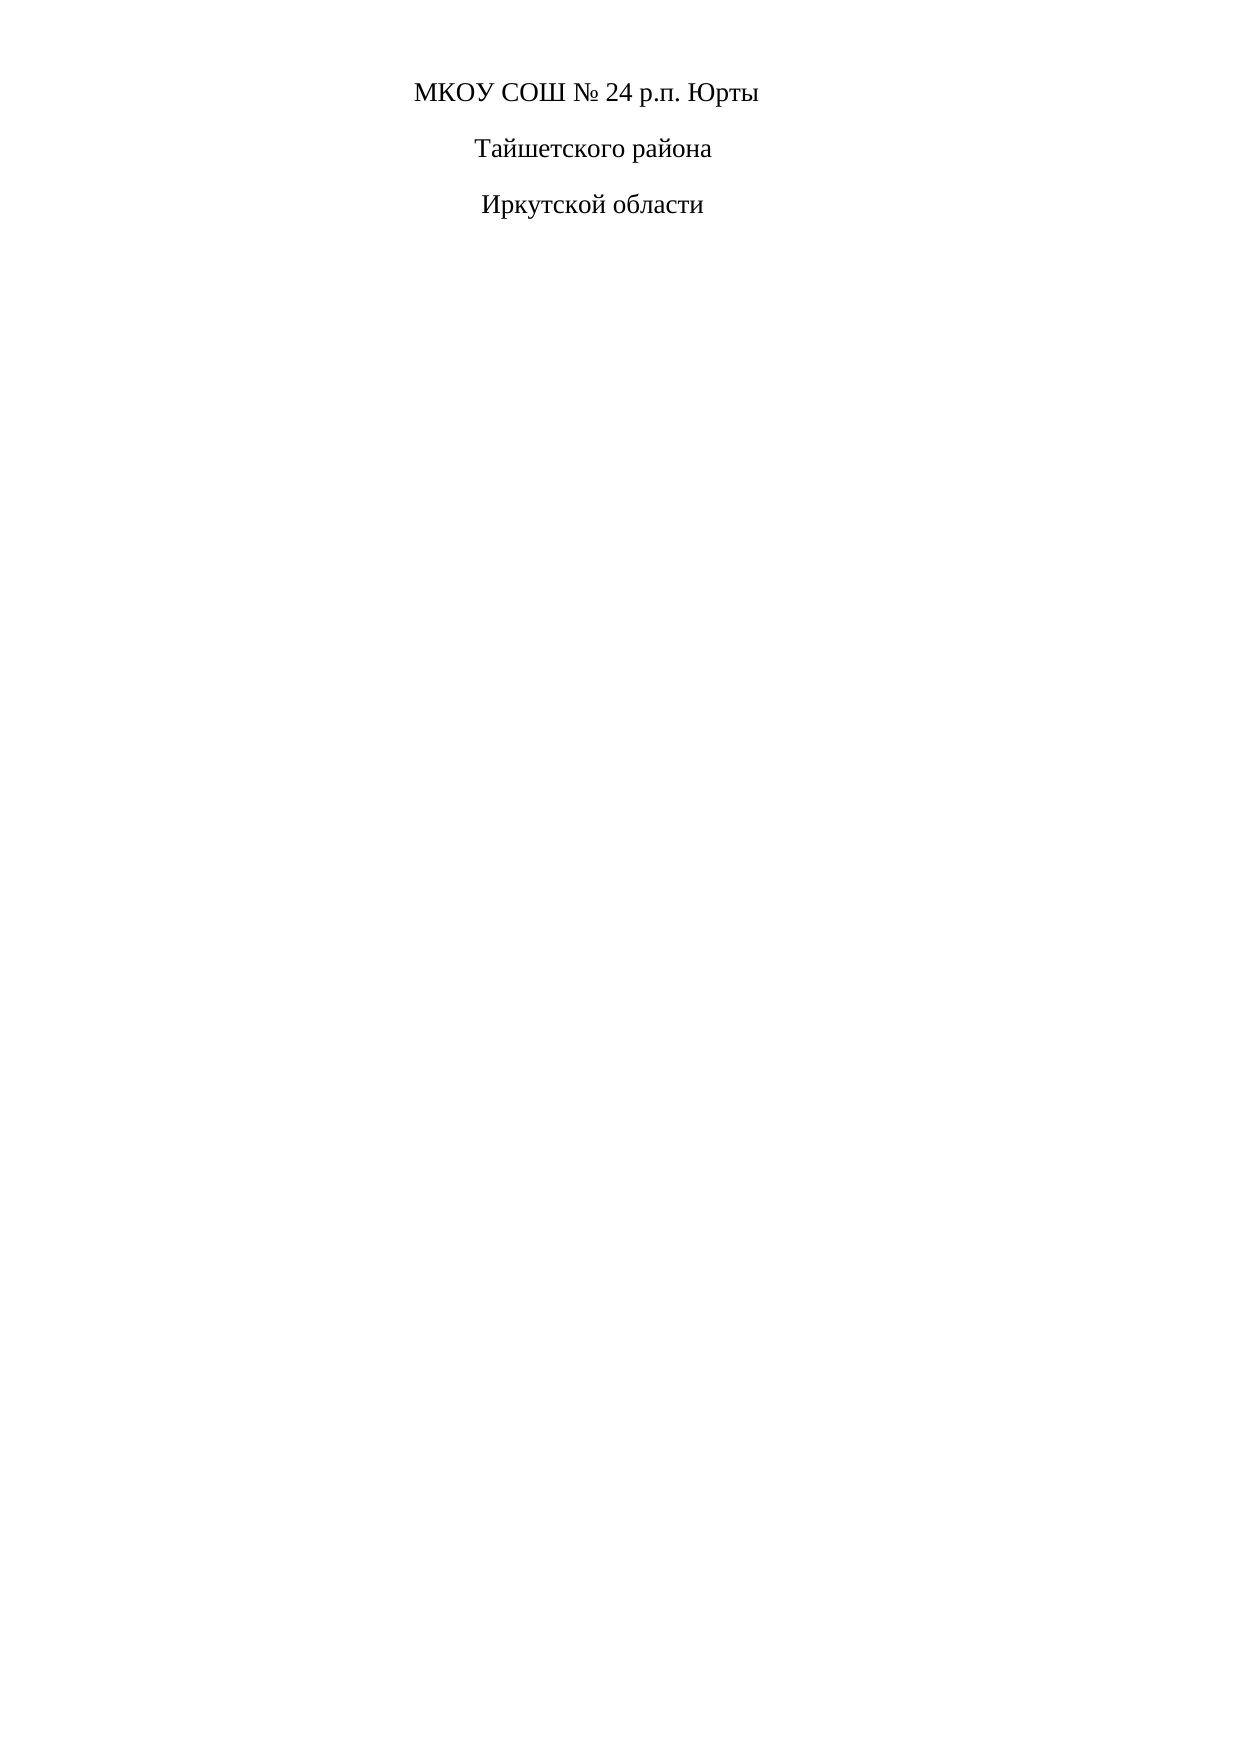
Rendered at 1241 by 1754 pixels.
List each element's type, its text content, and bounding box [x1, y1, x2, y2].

text МКОУ СОШ № 24 р.п. Юрты [413, 79, 1220, 107]
text Тайшетского района [413, 136, 1220, 163]
text Иркутской области [413, 192, 1220, 219]
